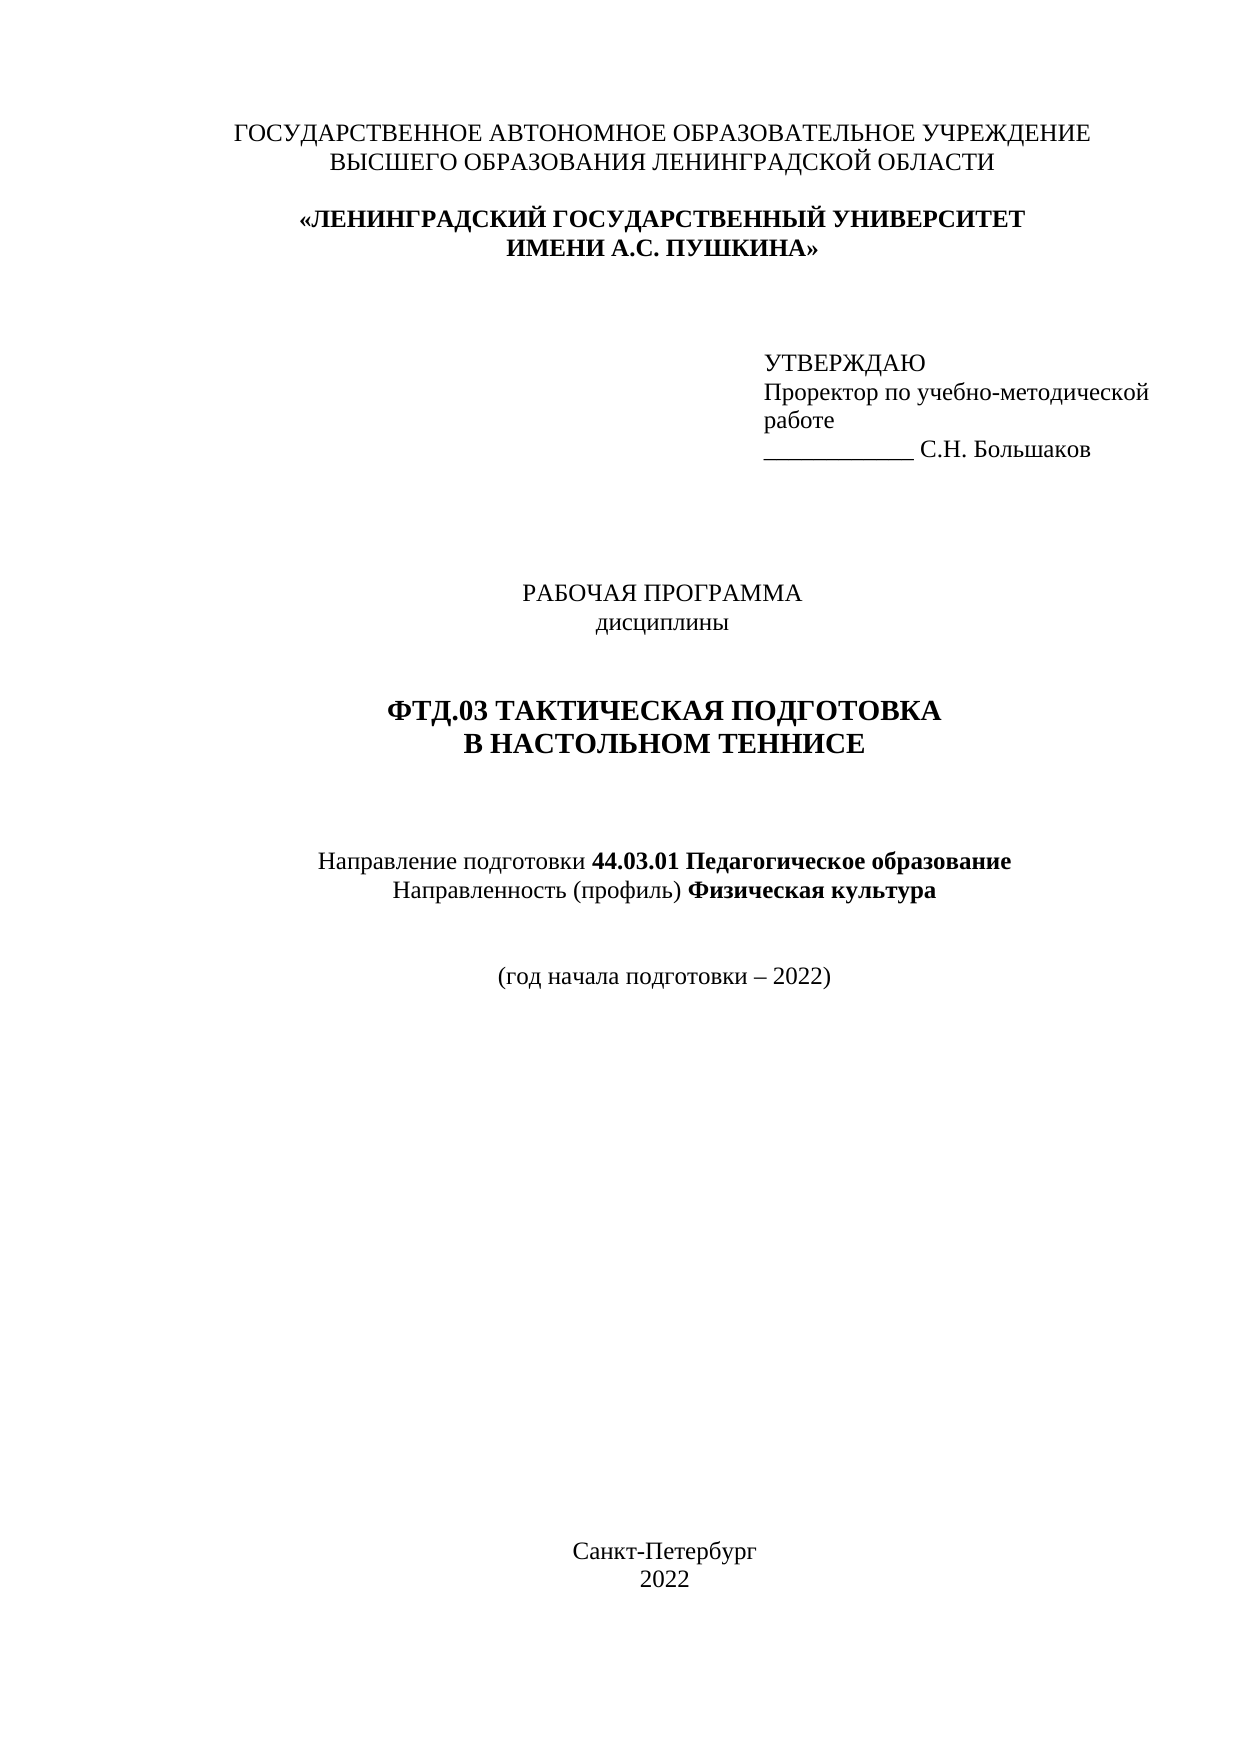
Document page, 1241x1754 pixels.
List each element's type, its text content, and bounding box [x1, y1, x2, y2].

text УТВЕРЖДАЮ [177, 348, 1152, 377]
text РАБОЧАЯ ПРОГРАММА [173, 578, 1152, 607]
text 2022 [177, 1564, 1152, 1593]
text ГОСУДАРСТВЕННОЕ АВТОНОМНОЕ ОБРАЗОВАТЕЛЬНОЕ УЧРЕЖДЕНИЕ [173, 118, 1152, 147]
text ____________ С.Н. Большаков [177, 434, 1152, 463]
text ВЫСШЕГО ОБРАЗОВАНИЯ ЛЕНИНГРАДСКОЙ ОБЛАСТИ [173, 147, 1152, 176]
text «ЛЕНИНГРАДСКИЙ ГОСУДАРСТВЕННЫЙ УНИВЕРСИТЕТ [173, 204, 1152, 233]
text работе [177, 406, 1152, 434]
text ИМЕНИ А.С. ПУШКИНА» [173, 233, 1152, 262]
text В НАСТОЛЬНОМ ТЕННИСЕ [177, 727, 1152, 760]
text дисциплины [173, 607, 1152, 636]
text ФТД.03 ТАКТИЧЕСКАЯ ПОДГОТОВКА [177, 693, 1152, 727]
text Направленность (профиль) Физическая культура [177, 875, 1152, 904]
text Санкт-Петербург [177, 1536, 1152, 1564]
text (год начала подготовки – 2022) [177, 961, 1152, 990]
text Направление подготовки 44.03.01 Педагогическое образование [177, 846, 1152, 875]
text Проректор по учебно-методической [177, 377, 1152, 406]
